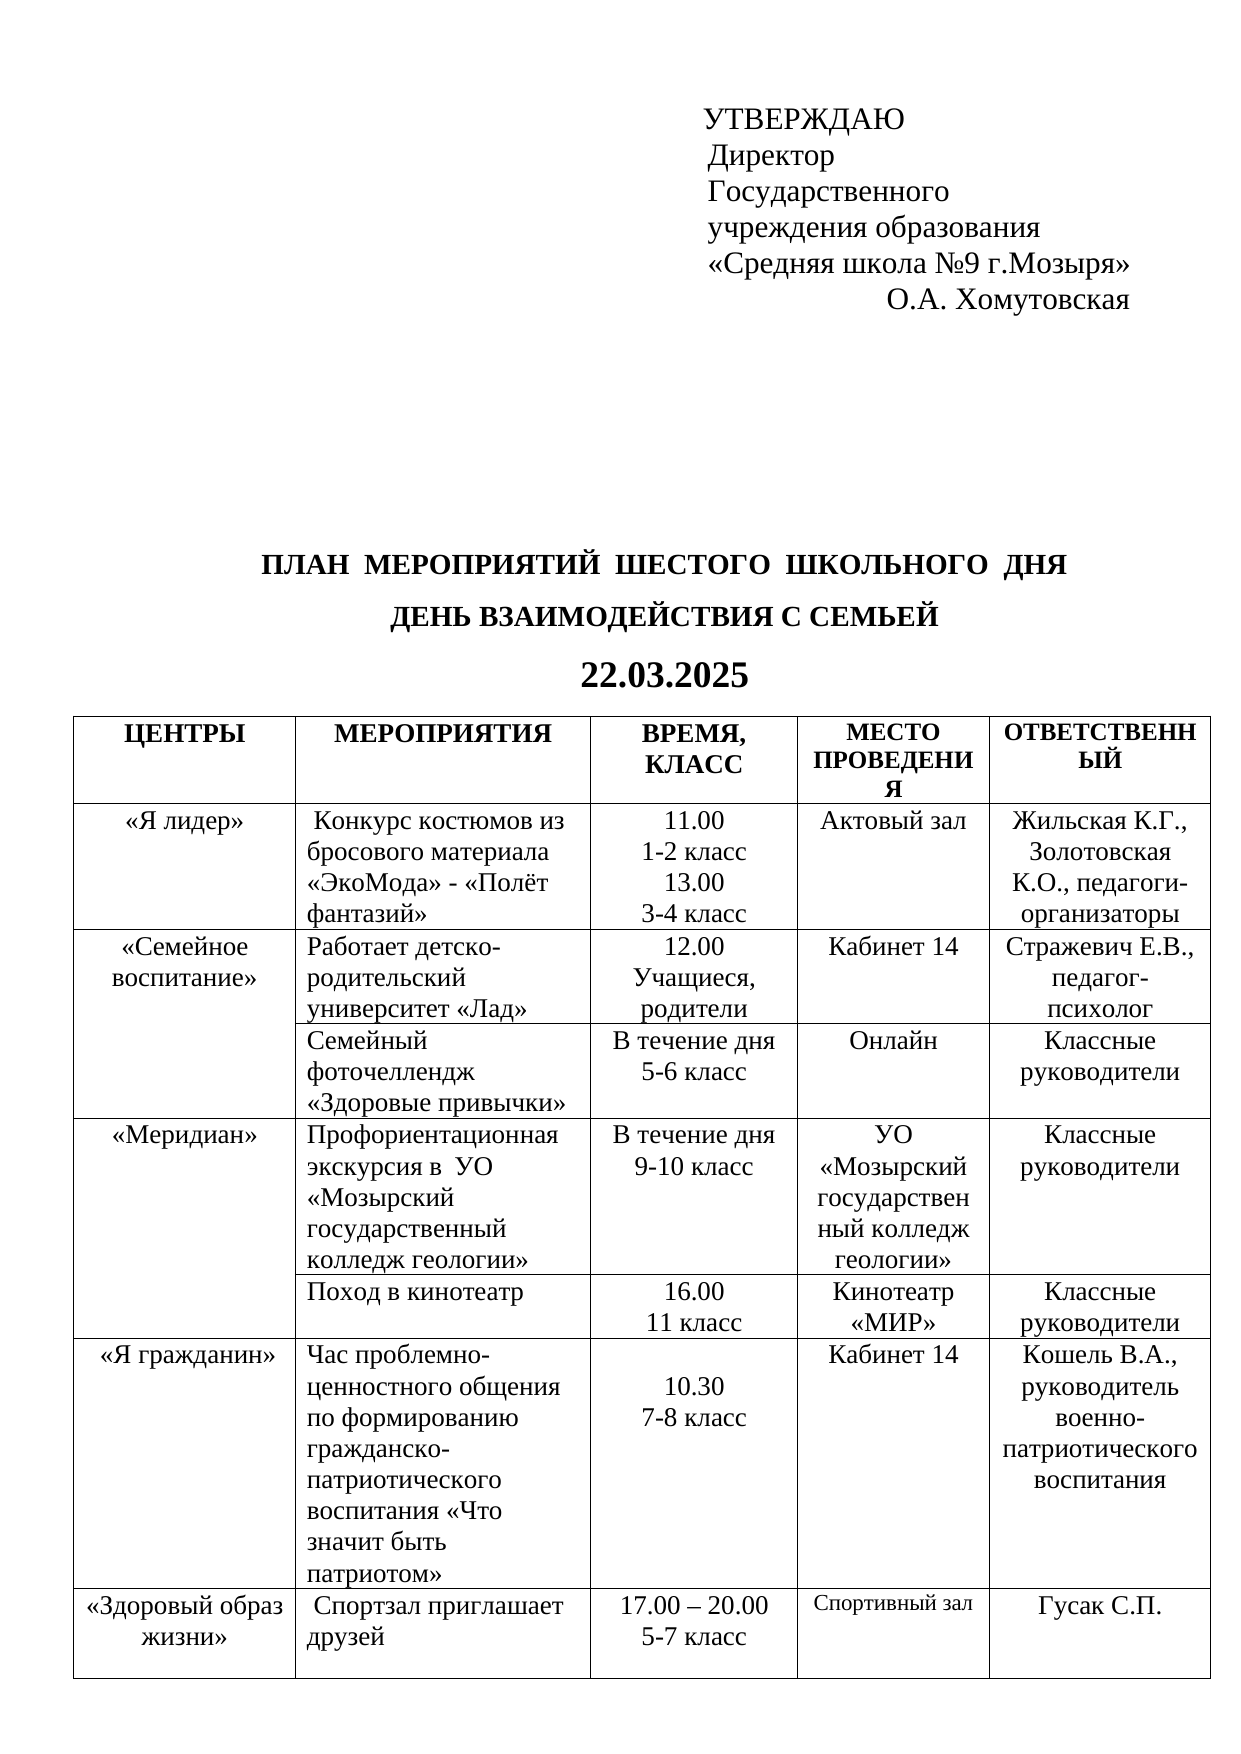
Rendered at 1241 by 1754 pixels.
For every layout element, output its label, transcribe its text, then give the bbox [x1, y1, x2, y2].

text Директор [177, 136, 1152, 172]
table_header ЦЕНТРЫ [74, 717, 295, 803]
table_header МЕРОПРИЯТИЯ [296, 717, 590, 803]
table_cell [74, 1589, 295, 1678]
table_cell Актовый зал [798, 804, 989, 928]
table_cell Кошель В.А., руководитель военно-патриотического воспитания [990, 1339, 1210, 1588]
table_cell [296, 1589, 590, 1678]
text учреждения образования [177, 208, 1152, 244]
text Государственного [177, 172, 1152, 208]
table_header ВРЕМЯ, КЛАСС [591, 717, 797, 803]
table_cell 12.00 Учащиеся, родители [591, 930, 797, 1023]
table_cell Онлайн [798, 1024, 989, 1117]
text 22.03.2025 [177, 652, 1152, 696]
table_header МЕСТО ПРОВЕДЕНИЯ [798, 717, 989, 803]
table_cell Классные руководители [990, 1275, 1210, 1338]
table_cell Гусак С.П. [990, 1589, 1210, 1678]
text О.А. Хомутовская [177, 280, 1152, 316]
text ПЛАН МЕРОПРИЯТИЙ ШЕСТОГО ШКОЛЬНОГО ДНЯ [177, 547, 1152, 580]
table_cell «Меридиан» [74, 1119, 295, 1338]
table_cell Жильская К.Г., Золотовская К.О., педагоги-организаторы [990, 804, 1210, 928]
table_cell 11.00 1-2 класс 13.00 3-4 класс [591, 804, 797, 928]
table_cell Классные руководители [990, 1024, 1210, 1117]
table_cell Спортивный зал [798, 1589, 989, 1678]
text «Средняя школа №9 г.Мозыря» [177, 244, 1152, 280]
table_cell УО «Мозырский государствен ный колледж геологии» [798, 1119, 989, 1274]
table_cell «Семейное воспитание» [74, 930, 295, 1117]
table_cell Кабинет 14 [798, 930, 989, 1023]
table_cell Стражевич Е.В., педагог-психолог [990, 930, 1210, 1023]
table_cell В течение дня 5-6 класс [591, 1024, 797, 1117]
table_cell «Я гражданин» [74, 1339, 295, 1588]
table_cell «Я лидер» [74, 804, 295, 928]
text УТВЕРЖДАЮ [177, 100, 1152, 136]
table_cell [591, 1589, 797, 1678]
text ДЕНЬ ВЗАИМОДЕЙСТВИЯ С СЕМЬЕЙ [177, 599, 1152, 633]
table_cell Классные руководители [990, 1119, 1210, 1274]
table_cell В течение дня 9-10 класс [591, 1119, 797, 1274]
table_header ОТВЕТСТВЕННЫЙ [990, 717, 1210, 803]
table_cell 10.30 7-8 класс [591, 1339, 797, 1588]
table_cell Кинотеатр «МИР» [798, 1275, 989, 1338]
table_cell Кабинет 14 [798, 1339, 989, 1588]
table_cell 16.00 11 класс [591, 1275, 797, 1338]
